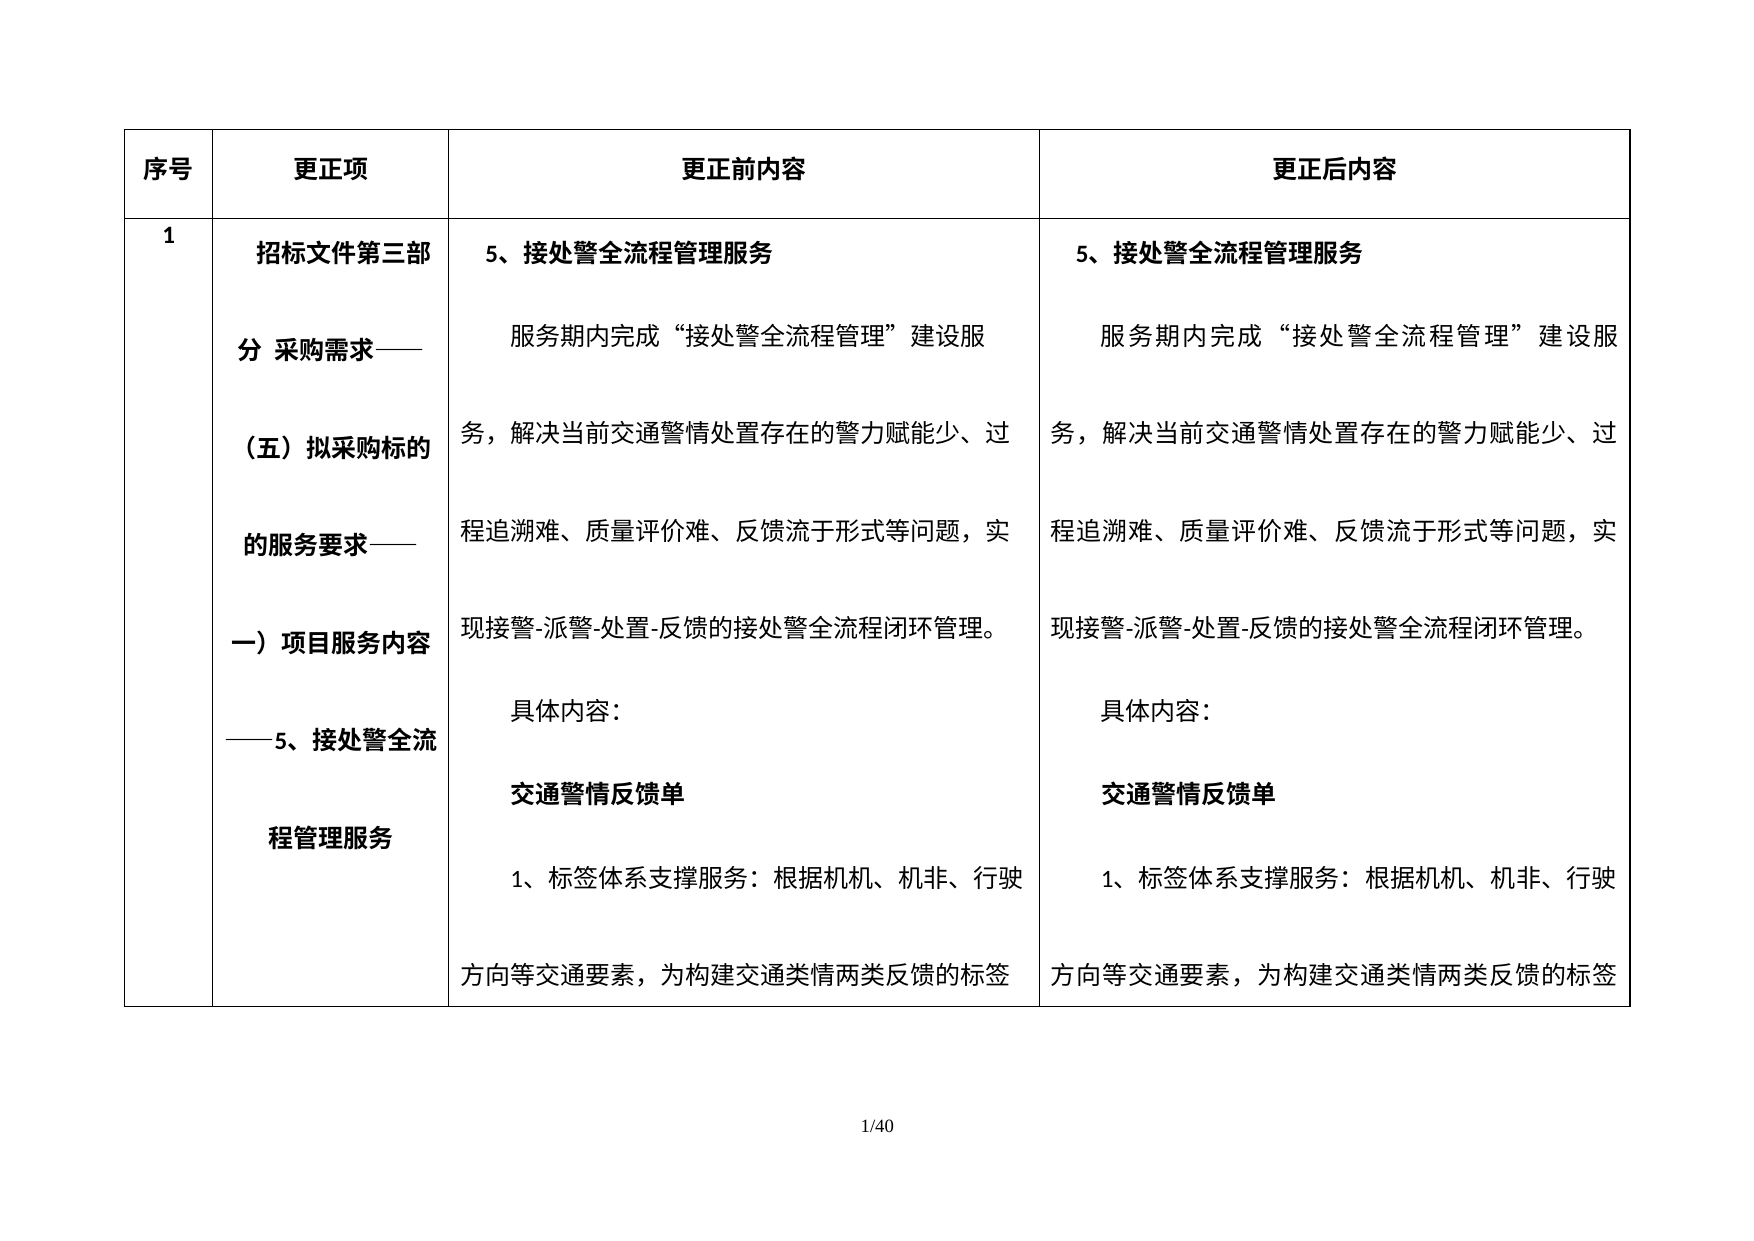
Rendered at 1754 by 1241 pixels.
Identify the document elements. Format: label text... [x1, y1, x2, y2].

table_header 更正项 [213, 130, 448, 218]
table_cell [449, 219, 1039, 1006]
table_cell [213, 219, 448, 1006]
table_cell 1 [125, 219, 212, 1006]
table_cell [1040, 219, 1629, 1006]
table_header 序号 [125, 130, 212, 218]
table_header 更正后内容 [1040, 130, 1629, 218]
table_header 更正前内容 [449, 130, 1039, 218]
